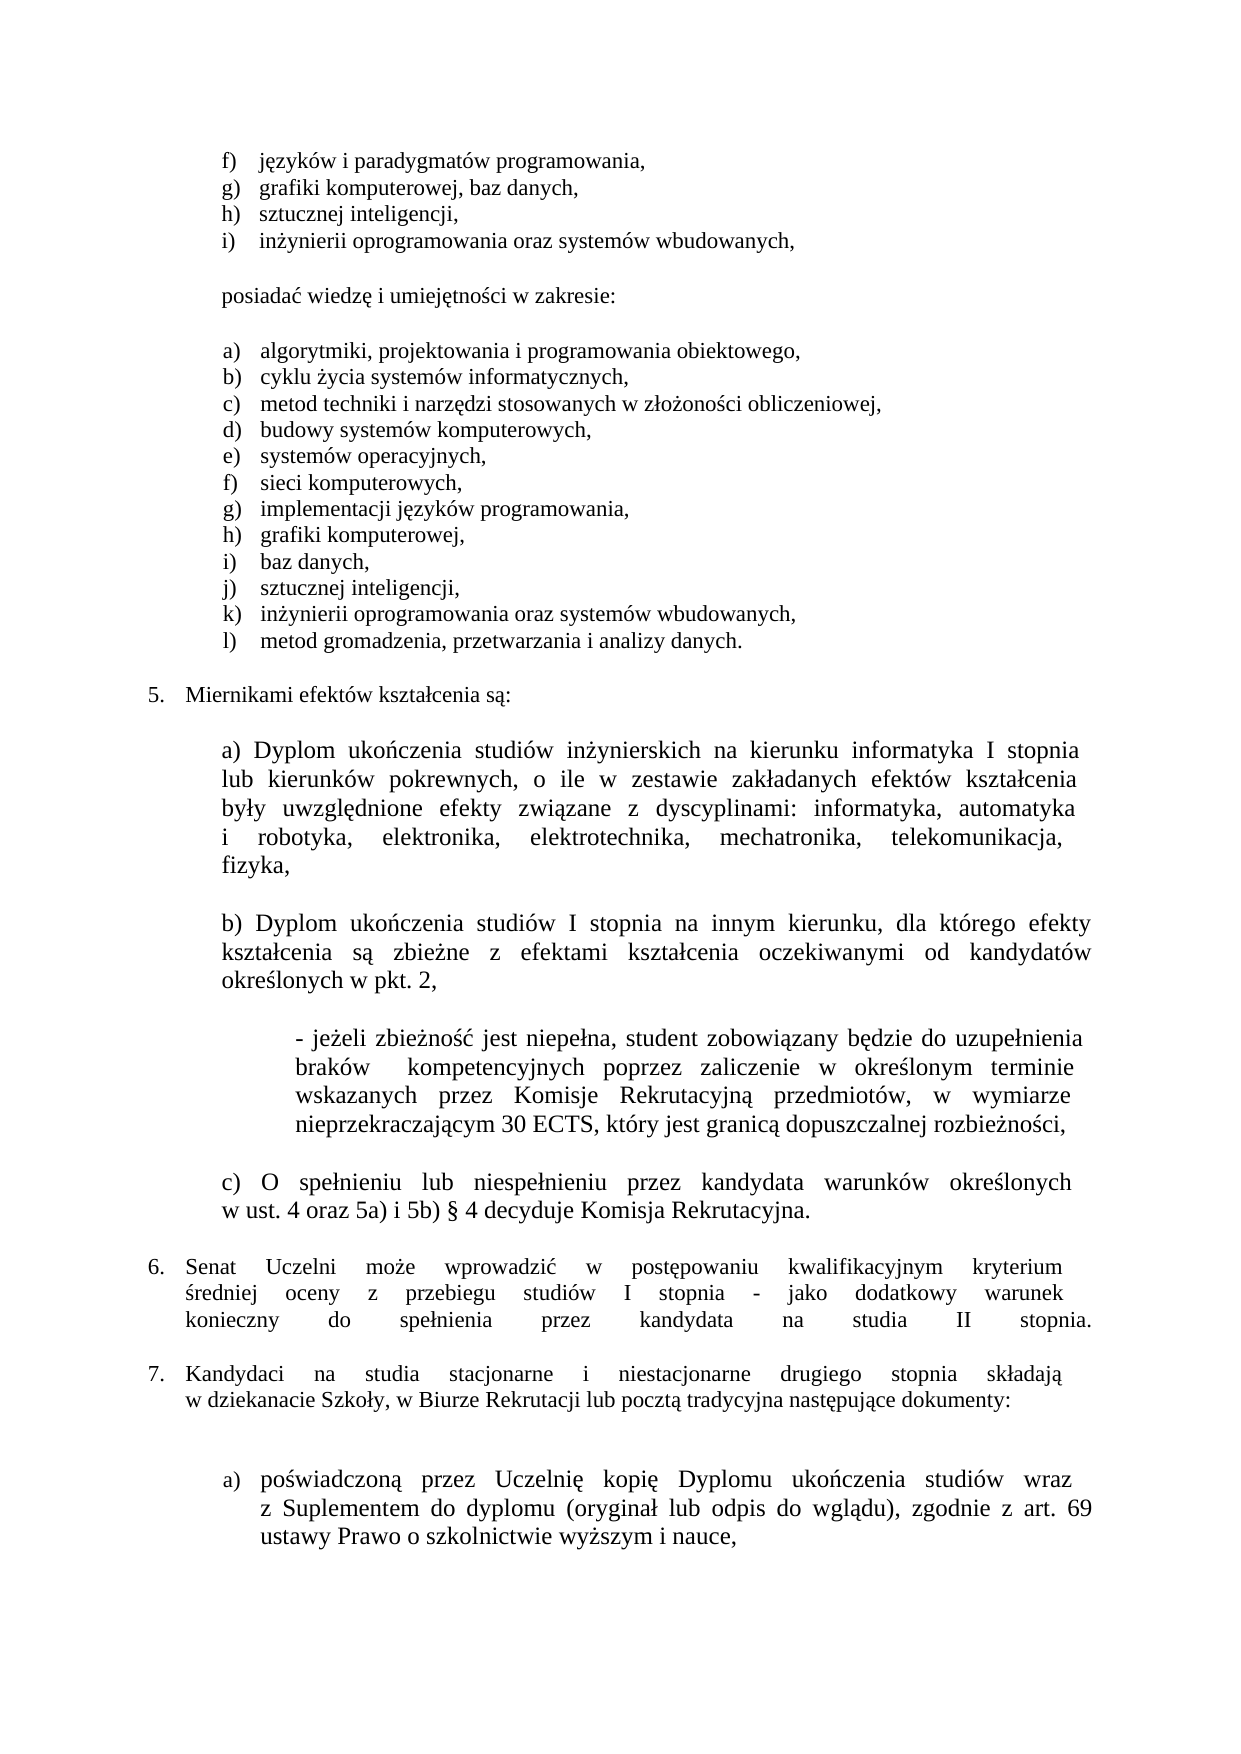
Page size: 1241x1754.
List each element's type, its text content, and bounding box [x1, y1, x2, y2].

list języków i paradygmatów programowania, [221, 148, 1093, 174]
list poświadczoną przez Uczelnię kopię Dyplomu ukończenia studiów wraz z Suplementem do dyplomu (oryginał lub odpis do wglądu), zgodnie z art. 69 ustawy Prawo o szkolnictwie wyższym i nauce, [223, 1464, 1093, 1550]
list sztucznej inteligencji, [221, 200, 1093, 227]
list algorytmiki, projektowania i programowania obiektowego, [223, 337, 1093, 363]
list sztucznej inteligencji, [223, 574, 1093, 601]
list - jeżeli zbieżność jest niepełna, student zobowiązany będzie do uzupełnienia braków kompetencyjnych poprzez zaliczenie w określonym terminie wskazanych przez Komisje Rekrutacyjną przedmiotów, w wymiarze nieprzekraczającym 30 ECTS, który jest granicą dopuszczalnej rozbieżności, [295, 994, 1093, 1138]
list inżynierii oprogramowania oraz systemów wbudowanych, [221, 227, 1093, 253]
list Senat Uczelni może wprowadzić w postępowaniu kwalifikacyjnym kryterium średniej oceny z przebiegu studiów I stopnia - jako dodatkowy warunek konieczny do spełnienia przez kandydata na studia II stopnia. [148, 1253, 1093, 1360]
list metod gromadzenia, przetwarzania i analizy danych. [223, 627, 1093, 681]
list Miernikami efektów kształcenia są: [148, 681, 1093, 736]
list systemów operacyjnych, [223, 442, 1093, 469]
list sieci komputerowych, [223, 469, 1093, 495]
list c) O spełnieniu lub niespełnieniu przez kandydata warunków określonych w ust. 4 oraz 5a) i 5b) § 4 decyduje Komisja Rekrutacyjna. [221, 1138, 1093, 1224]
list grafiki komputerowej, baz danych, [221, 174, 1093, 200]
list a) Dyplom ukończenia studiów inżynierskich na kierunku informatyka I stopnia lub kierunków pokrewnych, o ile w zestawie zakładanych efektów kształcenia były uwzględnione efekty związane z dyscyplinami: informatyka, automatyka i robotyka, elektronika, elektrotechnika, mechatronika, telekomunikacja, fizyka, b) Dyplom ukończenia studiów I stopnia na innym kierunku, dla którego efekty kształcenia są zbieżne z efektami kształcenia oczekiwanymi od kandydatów określonych w pkt. 2, [221, 736, 1093, 994]
list grafiki komputerowej, [223, 521, 1093, 548]
text posiadać wiedzę i umiejętności w zakresie: [221, 282, 1093, 308]
list budowy systemów komputerowych, [223, 416, 1093, 442]
list Kandydaci na studia stacjonarne i niestacjonarne drugiego stopnia składają w dziekanacie Szkoły, w Biurze Rekrutacji lub pocztą tradycyjna następujące dokumenty: [148, 1360, 1093, 1413]
list cyklu życia systemów informatycznych, [223, 363, 1093, 390]
list metod techniki i narzędzi stosowanych w złożoności obliczeniowej, [223, 390, 1093, 416]
list inżynierii oprogramowania oraz systemów wbudowanych, [223, 601, 1093, 627]
list baz danych, [223, 548, 1093, 574]
list implementacji języków programowania, [223, 495, 1093, 521]
